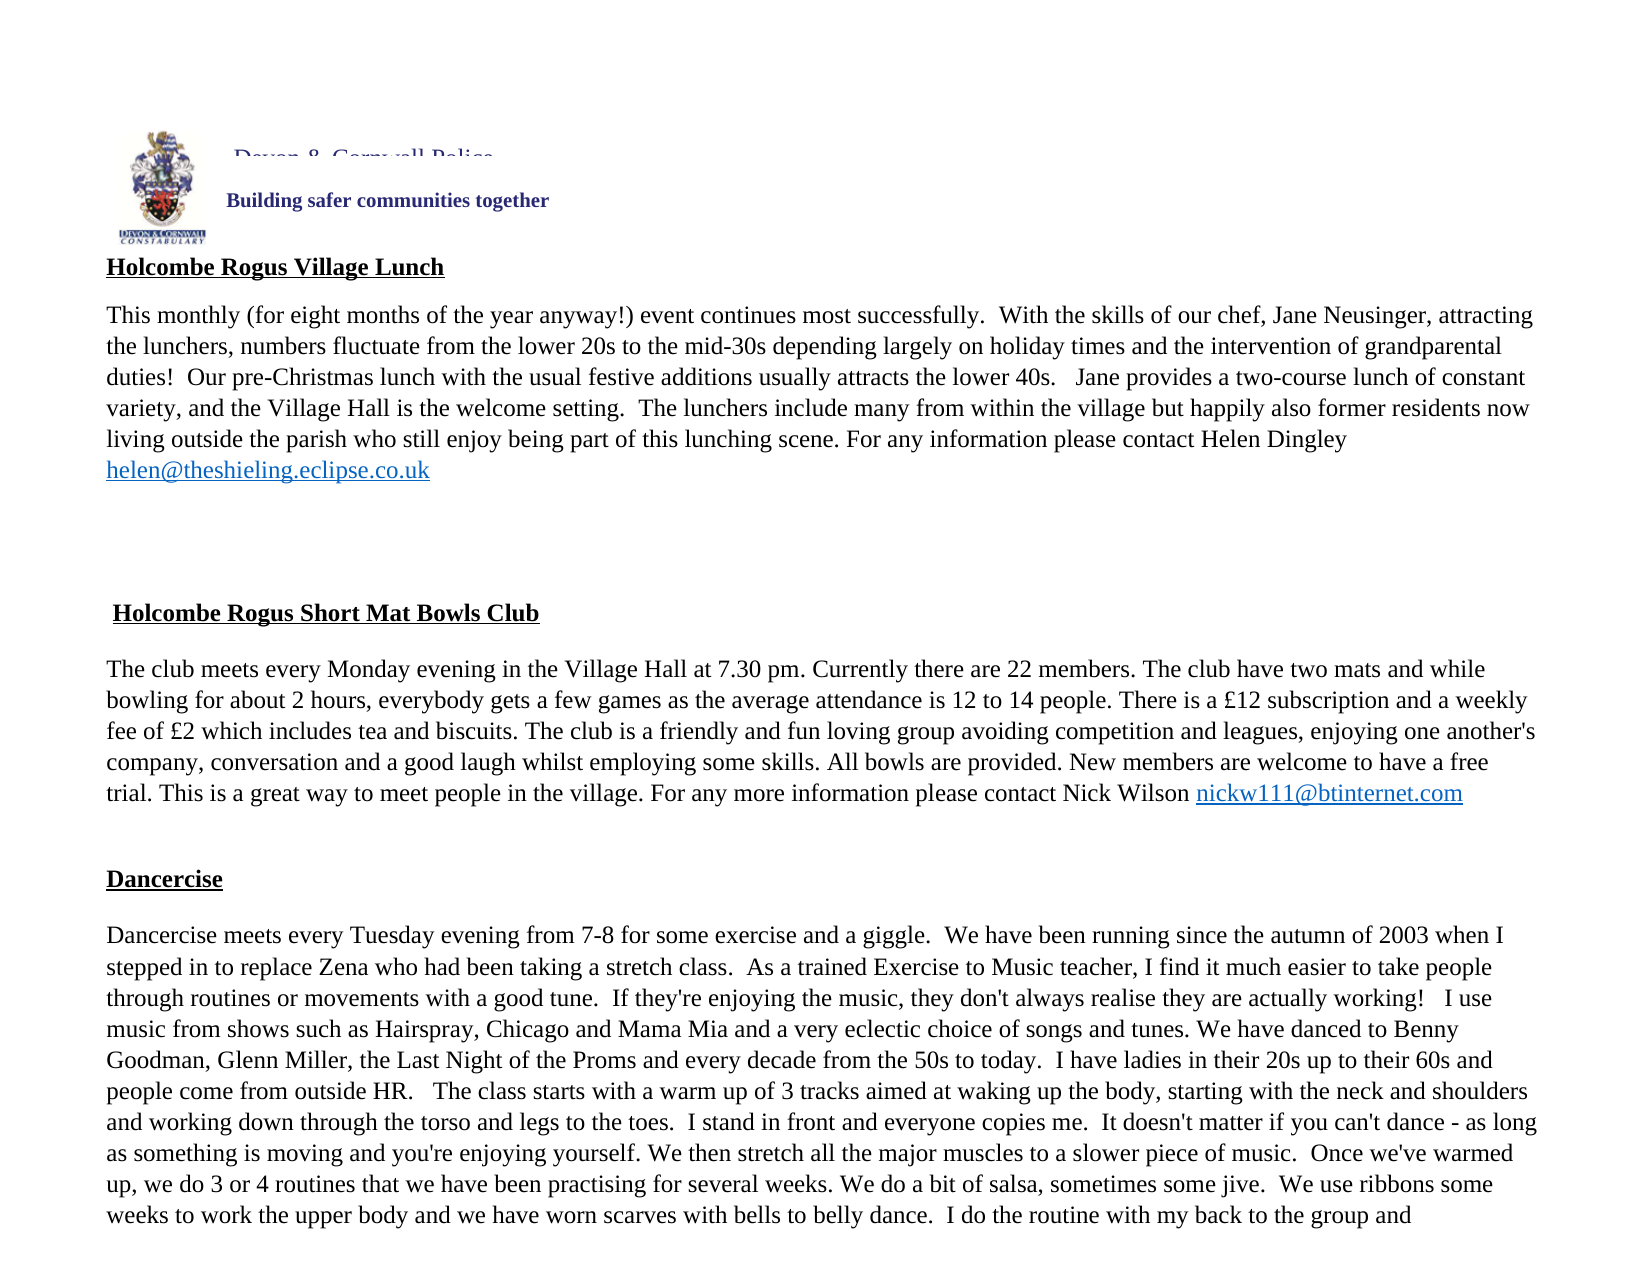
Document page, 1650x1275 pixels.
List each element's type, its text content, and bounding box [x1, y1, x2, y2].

text Holcombe Rogus Village Lunch [106, 252, 1542, 281]
text Dancercise [106, 864, 1542, 893]
text The club meets every Monday evening in the Village Hall at 7.30 pm. Currently there are 22 members. The club have two mats and while bowling for about 2 hours, everybody gets a few games as the average attendance is 12 to 14 people. There is a £12 subscription and a weekly fee of £2 which includes tea and biscuits. The club is a friendly and fun loving group avoiding competition and leagues, enjoying one another's company, conversation and a good laugh whilst employing some skills. All bowls are provided. New members are welcome to have a free trial. This is a great way to meet people in the village. For any more information please contact Nick Wilson nickw111@btinternet.com [106, 654, 1542, 837]
picture [118, 120, 207, 252]
text This monthly (for eight months of the year anyway!) event continues most successfully. With the skills of our chef, Jane Neusinger, attracting the lunchers, numbers fluctuate from the lower 20s to the mid-30s depending largely on holiday times and the intervention of grandparental duties! Our pre-Christmas lunch with the usual festive additions usually attracts the lower 40s. Jane provides a two-course lunch of constant variety, and the Village Hall is the welcome setting. The lunchers include many from within the village but happily also former residents now living outside the parish who still enjoy being part of this lunching scene. For any information please contact Helen Dingley helen@theshieling.eclipse.co.uk [106, 300, 1542, 484]
text Holcombe Rogus Short Mat Bowls Club [106, 598, 1542, 627]
